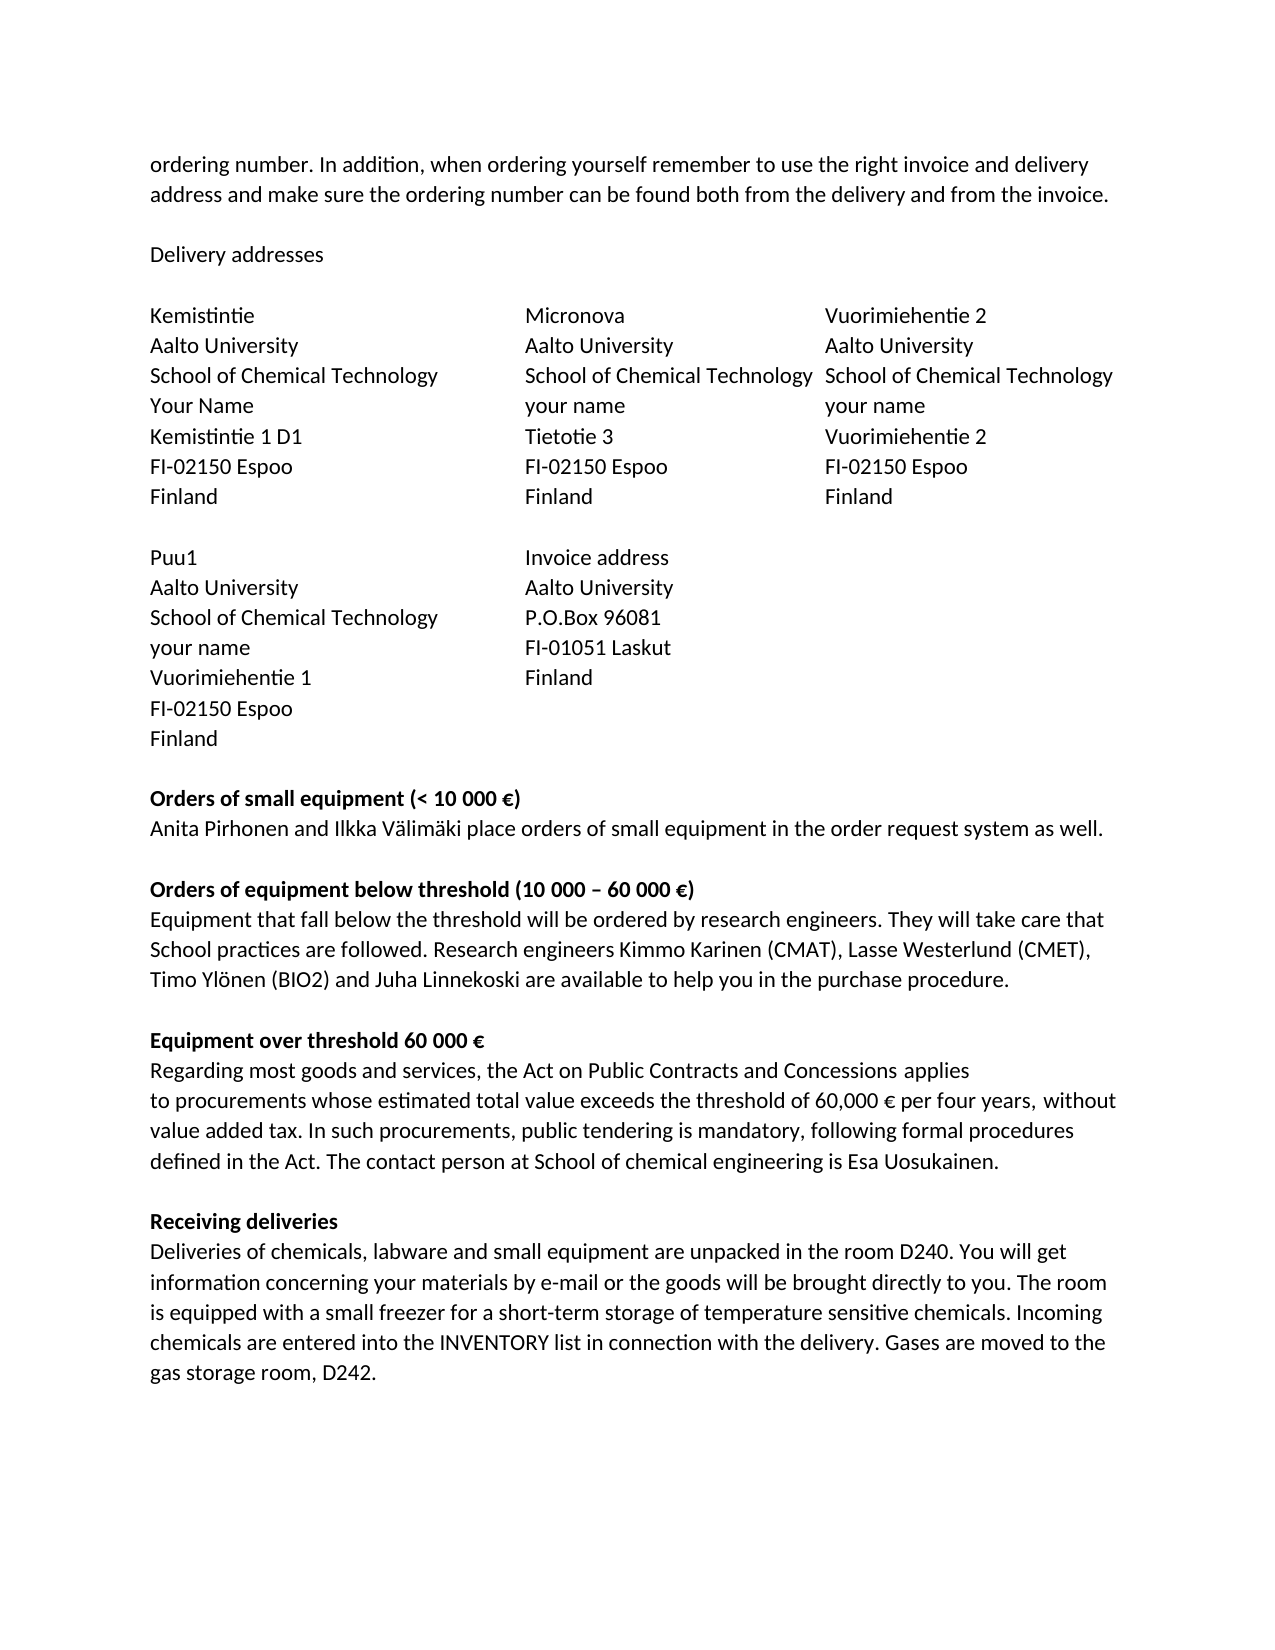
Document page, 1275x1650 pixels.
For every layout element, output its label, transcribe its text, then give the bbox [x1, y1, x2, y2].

text Deliveries of chemicals, labware and small equipment are unpacked in the room D240. You will get information concerning your materials by e-mail or the goods will be brought directly to you. The room is equipped with a small freezer for a short-term storage of temperature sensitive chemicals. Incoming chemicals are entered into the INVENTORY list in connection with the delivery. Gases are moved to the gas storage room, D242. [150, 1237, 1125, 1386]
text Orders of equipment below threshold (10 000 – 60 000 €) [150, 875, 1125, 903]
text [150, 150, 1125, 208]
text Equipment that fall below the threshold will be ordered by research engineers. They will take care that School practices are followed. Research engineers Kimmo Karinen (CMAT), Lasse Westerlund (CMET), Timo Ylönen (BIO2) and Juha Linnekoski are available to help you in the purchase procedure. [150, 905, 1125, 994]
text Orders of small equipment (< 10 000 €) [150, 784, 1125, 812]
text School of Chemical Technology P.O.Box 96081 [150, 603, 1125, 631]
text Equipment over threshold 60 000 € [150, 1026, 1125, 1054]
text Receiving deliveries [150, 1207, 1125, 1235]
text Kemistintie 1 D1 Tietotie 3 Vuorimiehentie 2 [150, 422, 1125, 450]
text Finland [150, 724, 1125, 752]
text your name FI-01051 Laskut [150, 633, 1125, 661]
text Your Name your name your name [150, 392, 1125, 420]
text Kemistintie Micronova Vuorimiehentie 2 [150, 301, 1125, 329]
text School of Chemical Technology School of Chemical Technology School of Chemical Technology [150, 361, 1125, 389]
text Delivery addresses [150, 241, 1125, 269]
text FI-02150 Espoo FI-02150 Espoo FI-02150 Espoo [150, 452, 1125, 480]
text Anita Pirhonen and Ilkka Välimäki place orders of small equipment in the order request system as well. [150, 814, 1125, 843]
text Vuorimiehentie 1 Finland [150, 663, 1125, 692]
text Puu1 Invoice address [150, 543, 1125, 571]
text FI-02150 Espoo [150, 694, 1125, 722]
text Regarding most goods and services, the Act on Public Contracts and Concessions applies to procurements whose estimated total value exceeds the threshold of 60,000 € per four years, without value added tax. In such procurements, public tendering is mandatory, following formal procedures defined in the Act. The contact person at School of chemical engineering is Esa Uosukainen. [150, 1056, 1125, 1175]
text Aalto University Aalto University [150, 573, 1125, 601]
text Finland Finland Finland [150, 482, 1125, 510]
text Aalto University Aalto University Aalto University [150, 331, 1125, 359]
